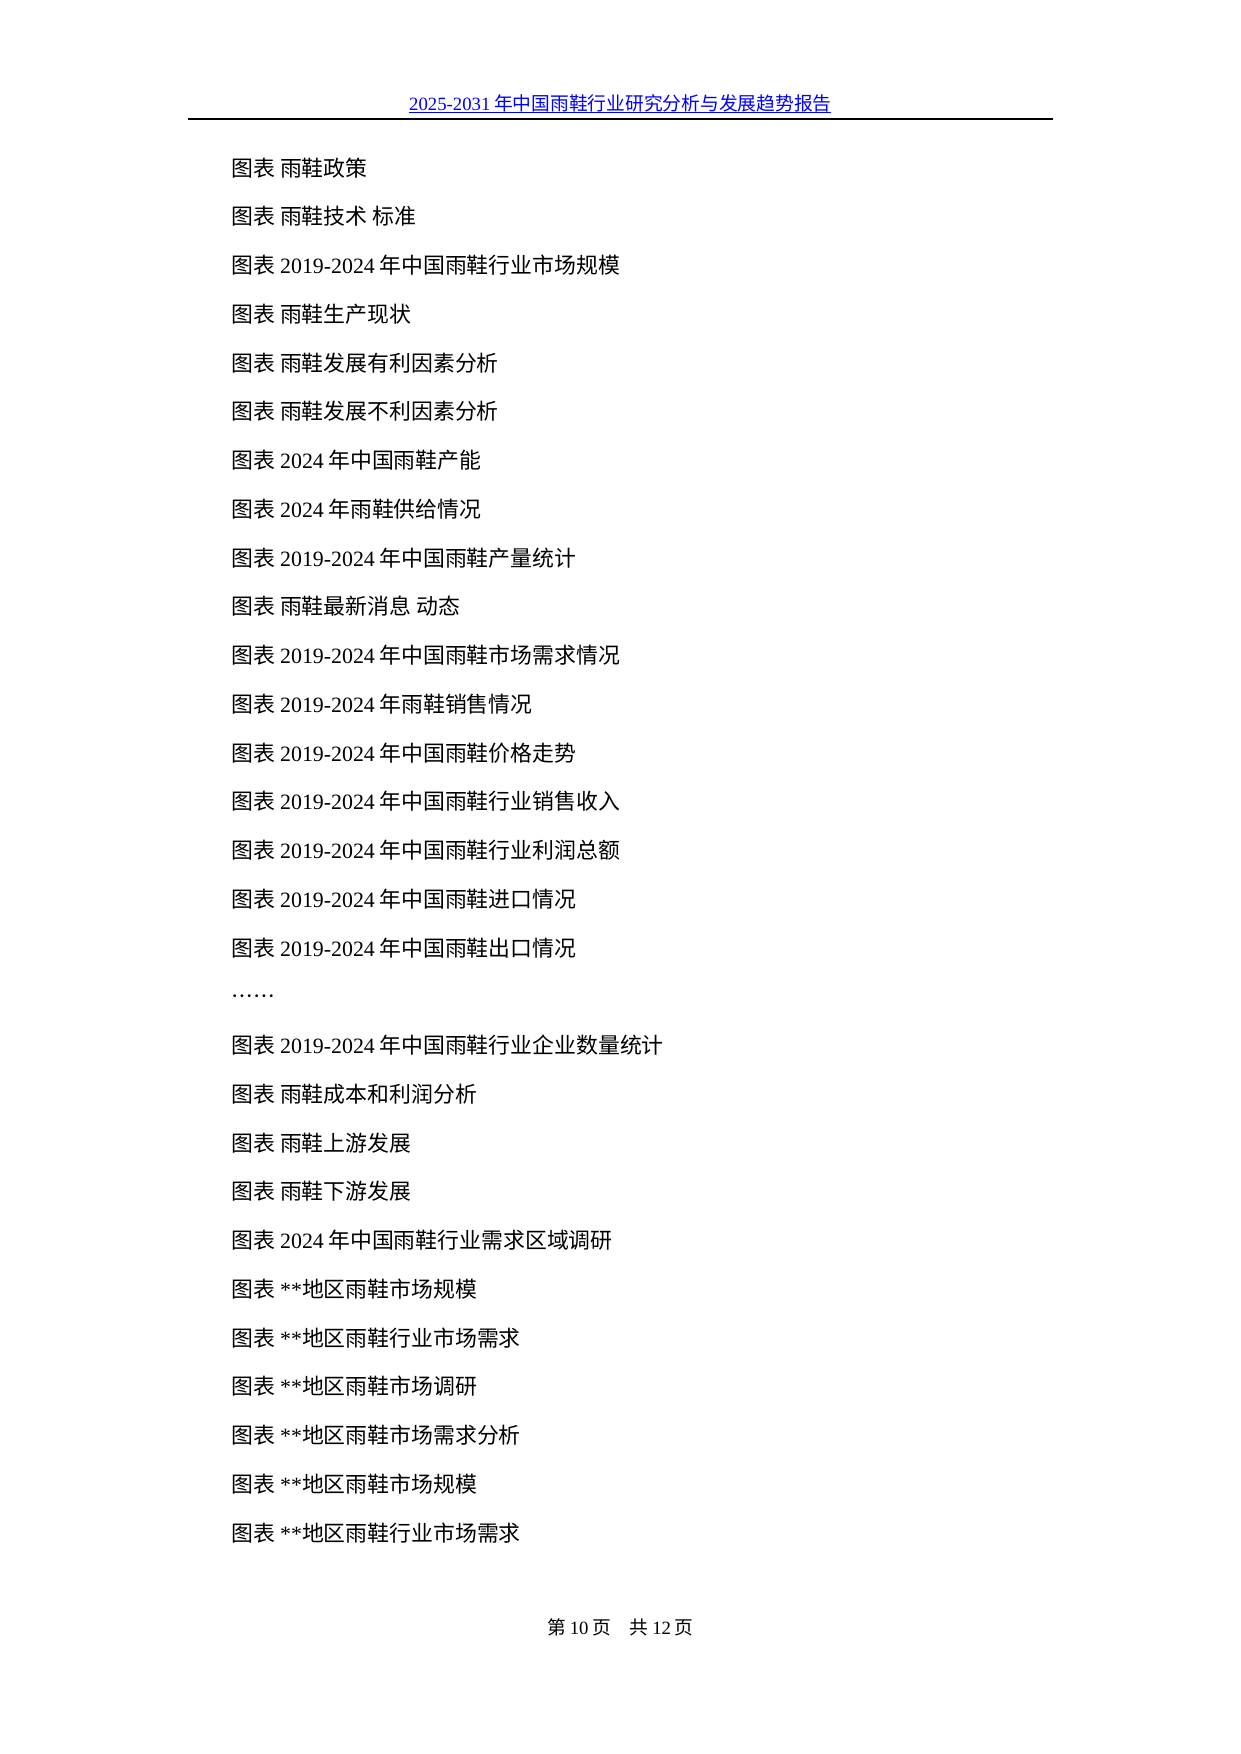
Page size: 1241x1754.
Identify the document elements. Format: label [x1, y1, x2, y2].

text [187, 150, 1053, 1548]
